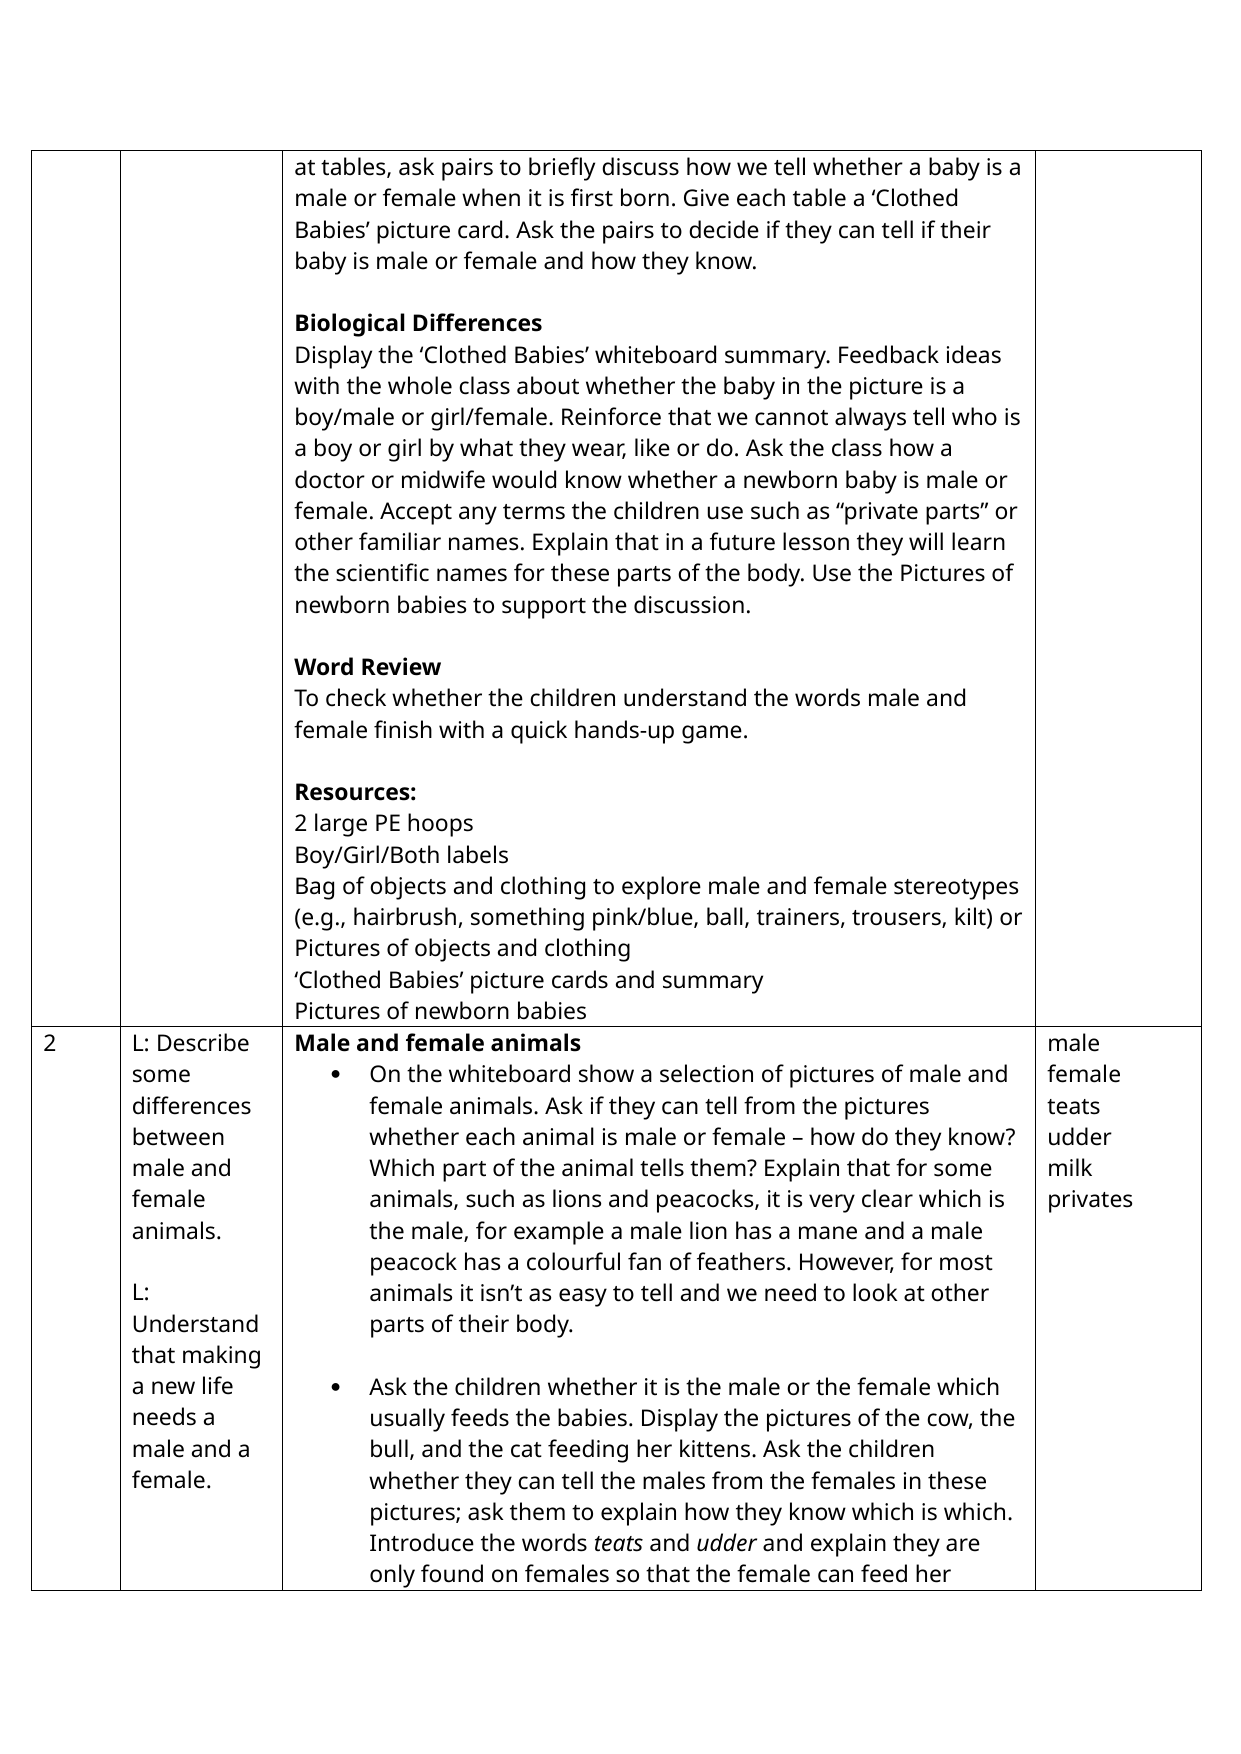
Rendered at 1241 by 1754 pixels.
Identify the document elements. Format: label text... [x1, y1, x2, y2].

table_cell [283, 151, 1035, 1026]
table_cell 1 [32, 151, 120, 1026]
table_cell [121, 1027, 282, 1589]
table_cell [1036, 1027, 1201, 1589]
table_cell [1036, 151, 1201, 1026]
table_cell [121, 151, 282, 1026]
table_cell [283, 1027, 1035, 1589]
table_cell 2 [32, 1027, 120, 1589]
